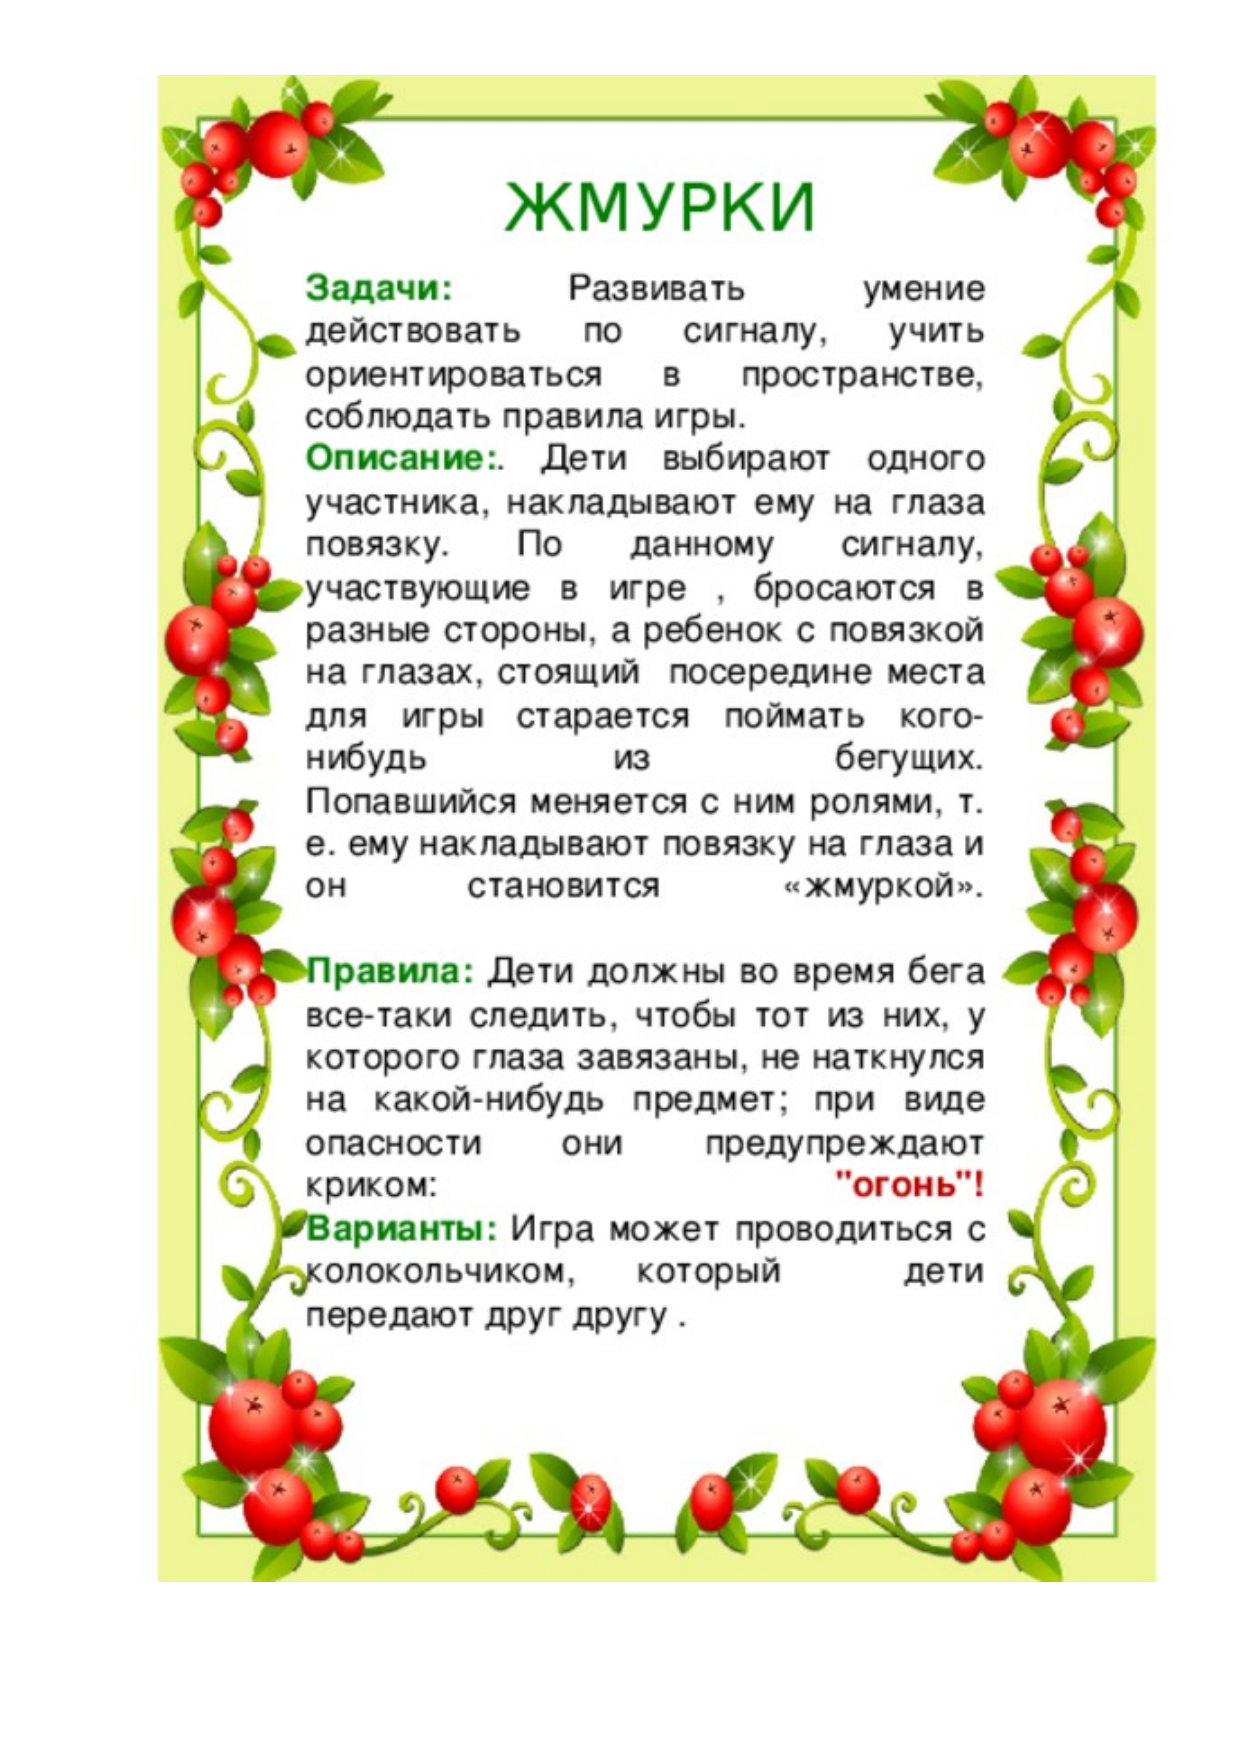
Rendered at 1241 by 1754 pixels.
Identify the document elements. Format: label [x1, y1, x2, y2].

picture [75, 75, 1229, 1582]
